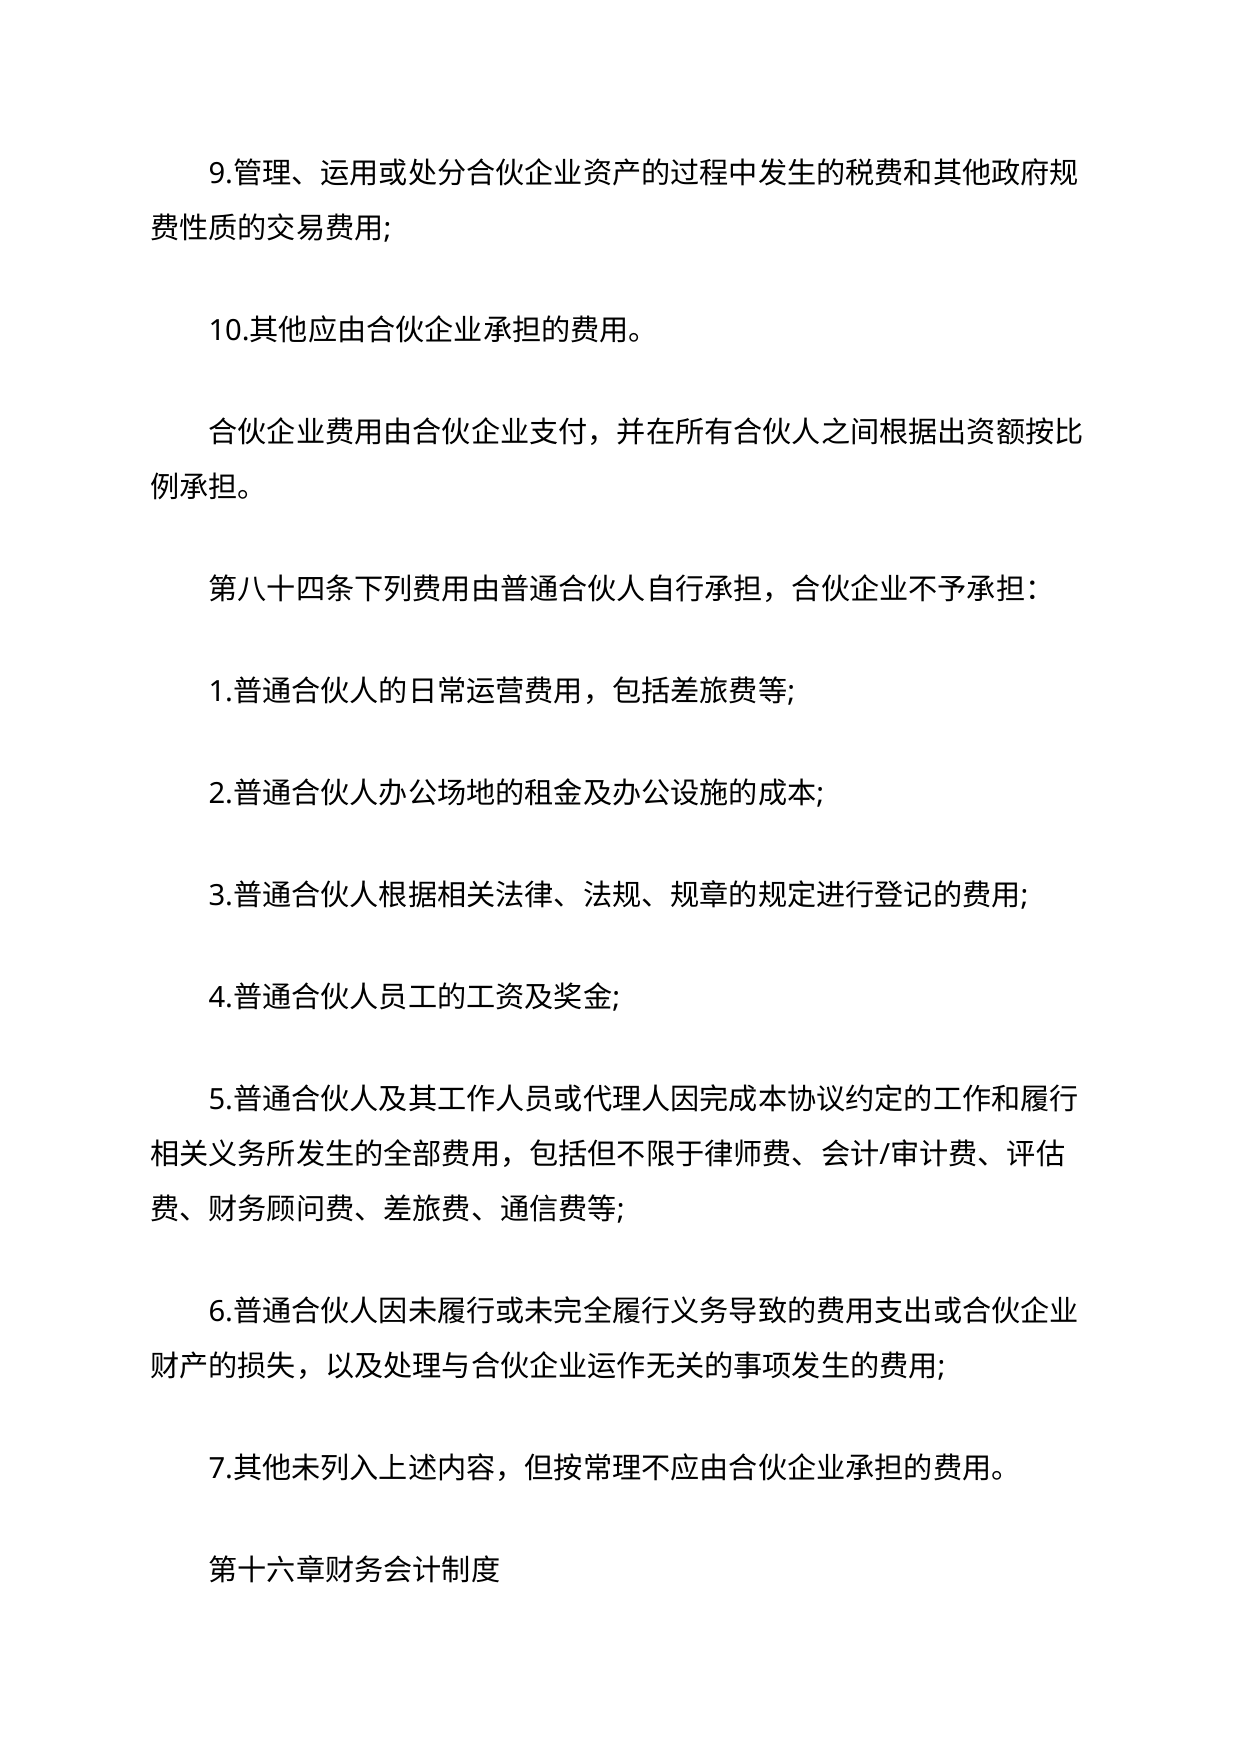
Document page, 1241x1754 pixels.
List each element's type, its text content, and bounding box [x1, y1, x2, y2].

text 3.普通合伙人根据相关法律、法规、规章的规定进行登记的费用; [150, 871, 1090, 914]
text 9.管理、运用或处分合伙企业资产的过程中发生的税费和其他政府规费性质的交易费用; [150, 150, 1090, 247]
text 4.普通合伙人员工的工资及奖金; [150, 973, 1090, 1016]
text 1.普通合伙人的日常运营费用，包括差旅费等; [150, 667, 1090, 710]
text 6.普通合伙人因未履行或未完全履行义务导致的费用支出或合伙企业财产的损失，以及处理与合伙企业运作无关的事项发生的费用; [150, 1287, 1090, 1385]
text 5.普通合伙人及其工作人员或代理人因完成本协议约定的工作和履行相关义务所发生的全部费用，包括但不限于律师费、会计/审计费、评估费、财务顾问费、差旅费、通信费等; [150, 1075, 1090, 1228]
text 合伙企业费用由合伙企业支付，并在所有合伙人之间根据出资额按比例承担。 [150, 409, 1090, 506]
text 2.普通合伙人办公场地的租金及办公设施的成本; [150, 769, 1090, 812]
text 第十六章财务会计制度 [150, 1546, 1090, 1588]
text 7.其他未列入上述内容，但按常理不应由合伙企业承担的费用。 [150, 1444, 1090, 1487]
text 第八十四条下列费用由普通合伙人自行承担，合伙企业不予承担： [150, 566, 1090, 608]
text 10.其他应由合伙企业承担的费用。 [150, 307, 1090, 349]
